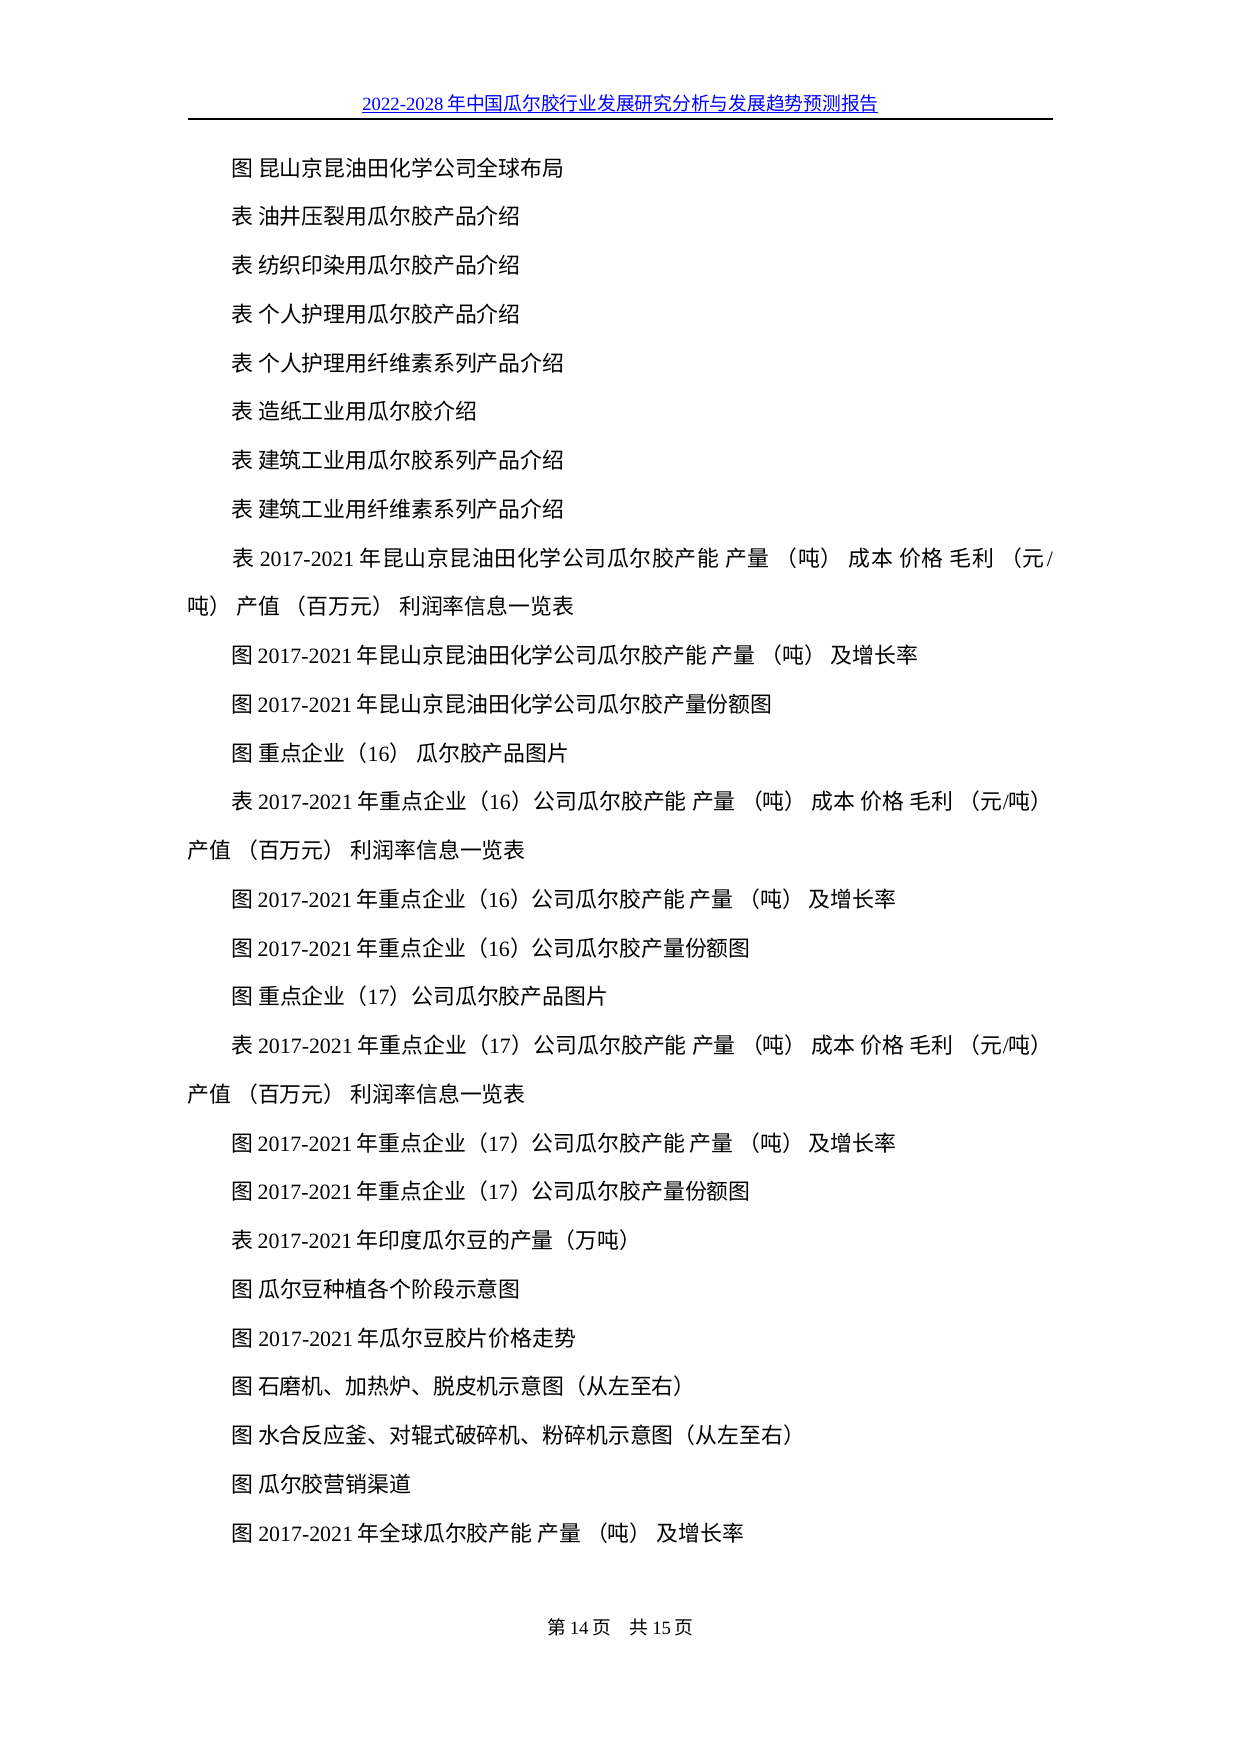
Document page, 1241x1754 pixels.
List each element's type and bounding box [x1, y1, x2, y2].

text [187, 150, 1053, 1548]
